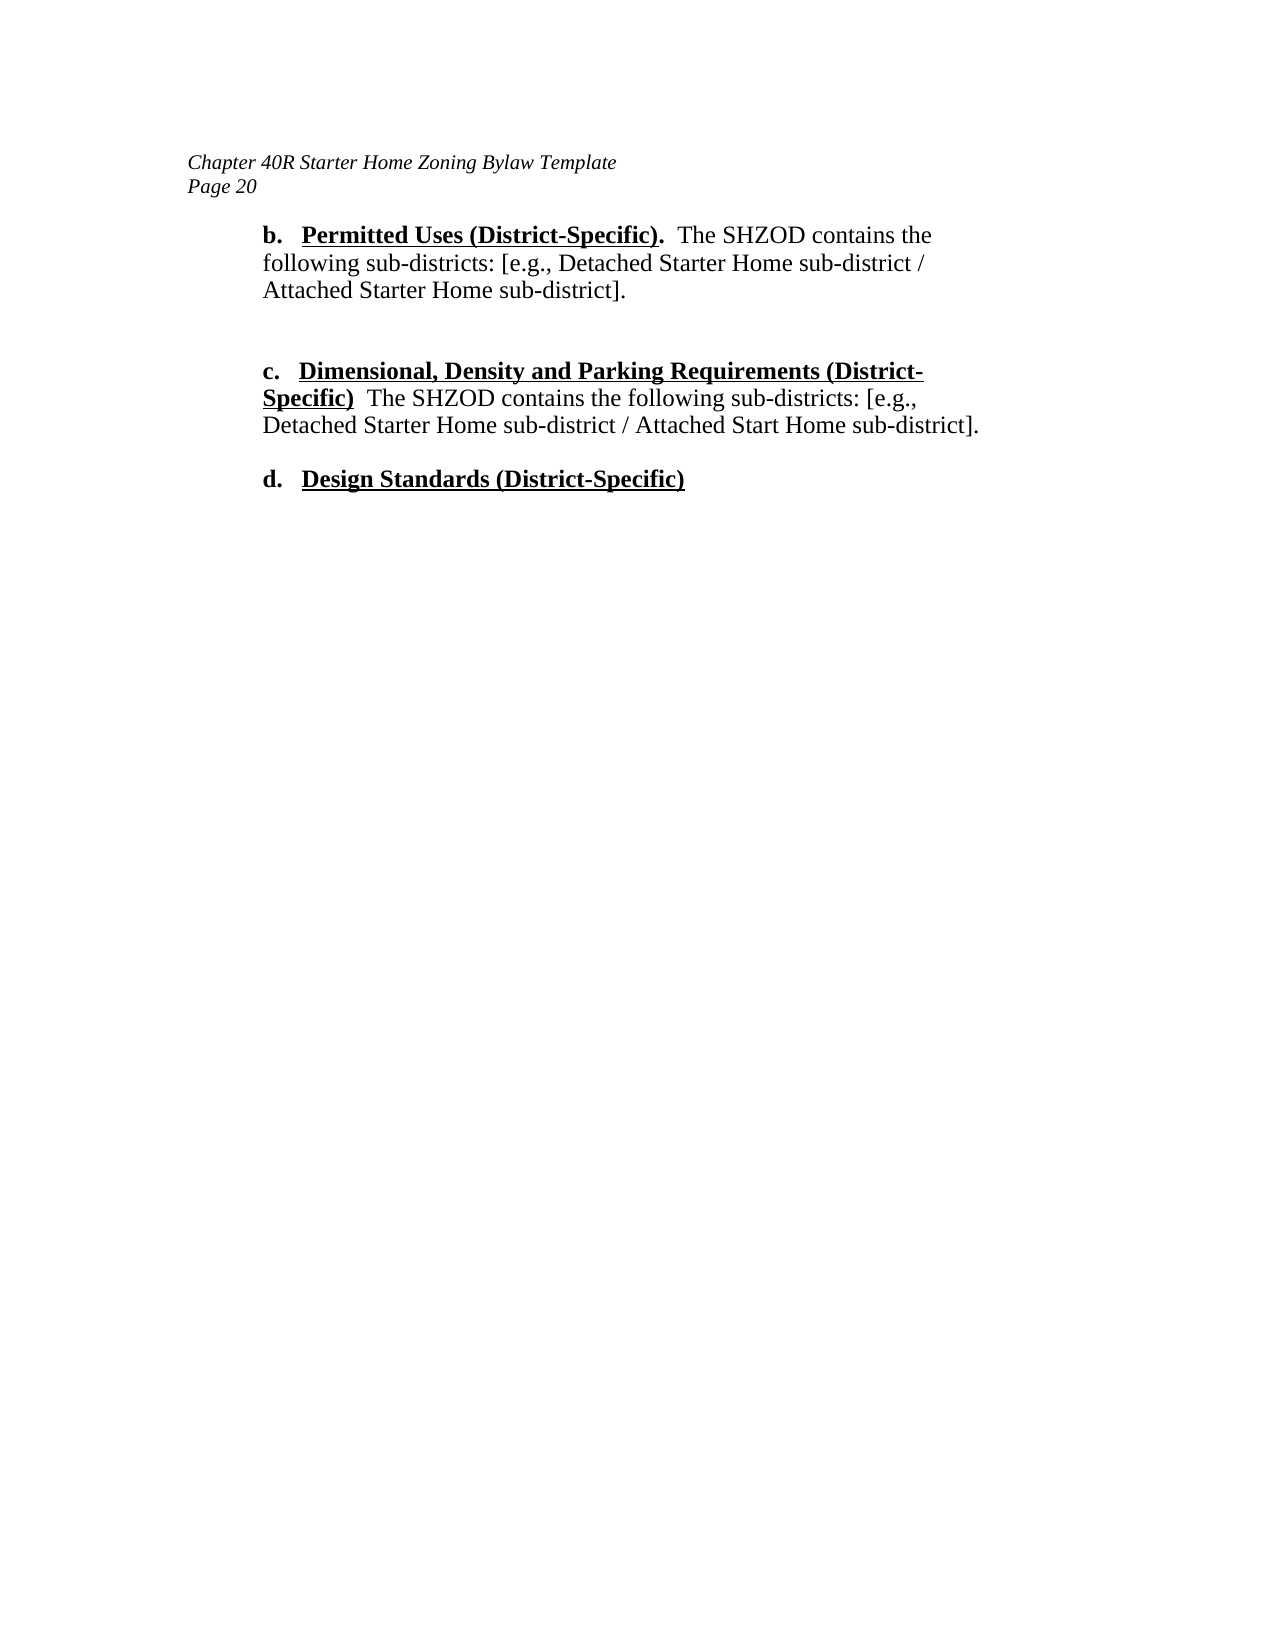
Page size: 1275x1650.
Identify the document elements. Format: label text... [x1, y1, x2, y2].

text d. Design Standards (District-Specific) [262, 466, 1012, 493]
text b. Permitted Uses (District-Specific). The SHZOD contains the following sub-districts: [e.g., Detached Starter Home sub-district / Attached Starter Home sub-district]. [262, 222, 1012, 303]
text c. Dimensional, Density and Parking Requirements (District-Specific) The SHZOD contains the following sub-districts: [e.g., Detached Starter Home sub-district / Attached Start Home sub-district]. [262, 358, 1012, 439]
